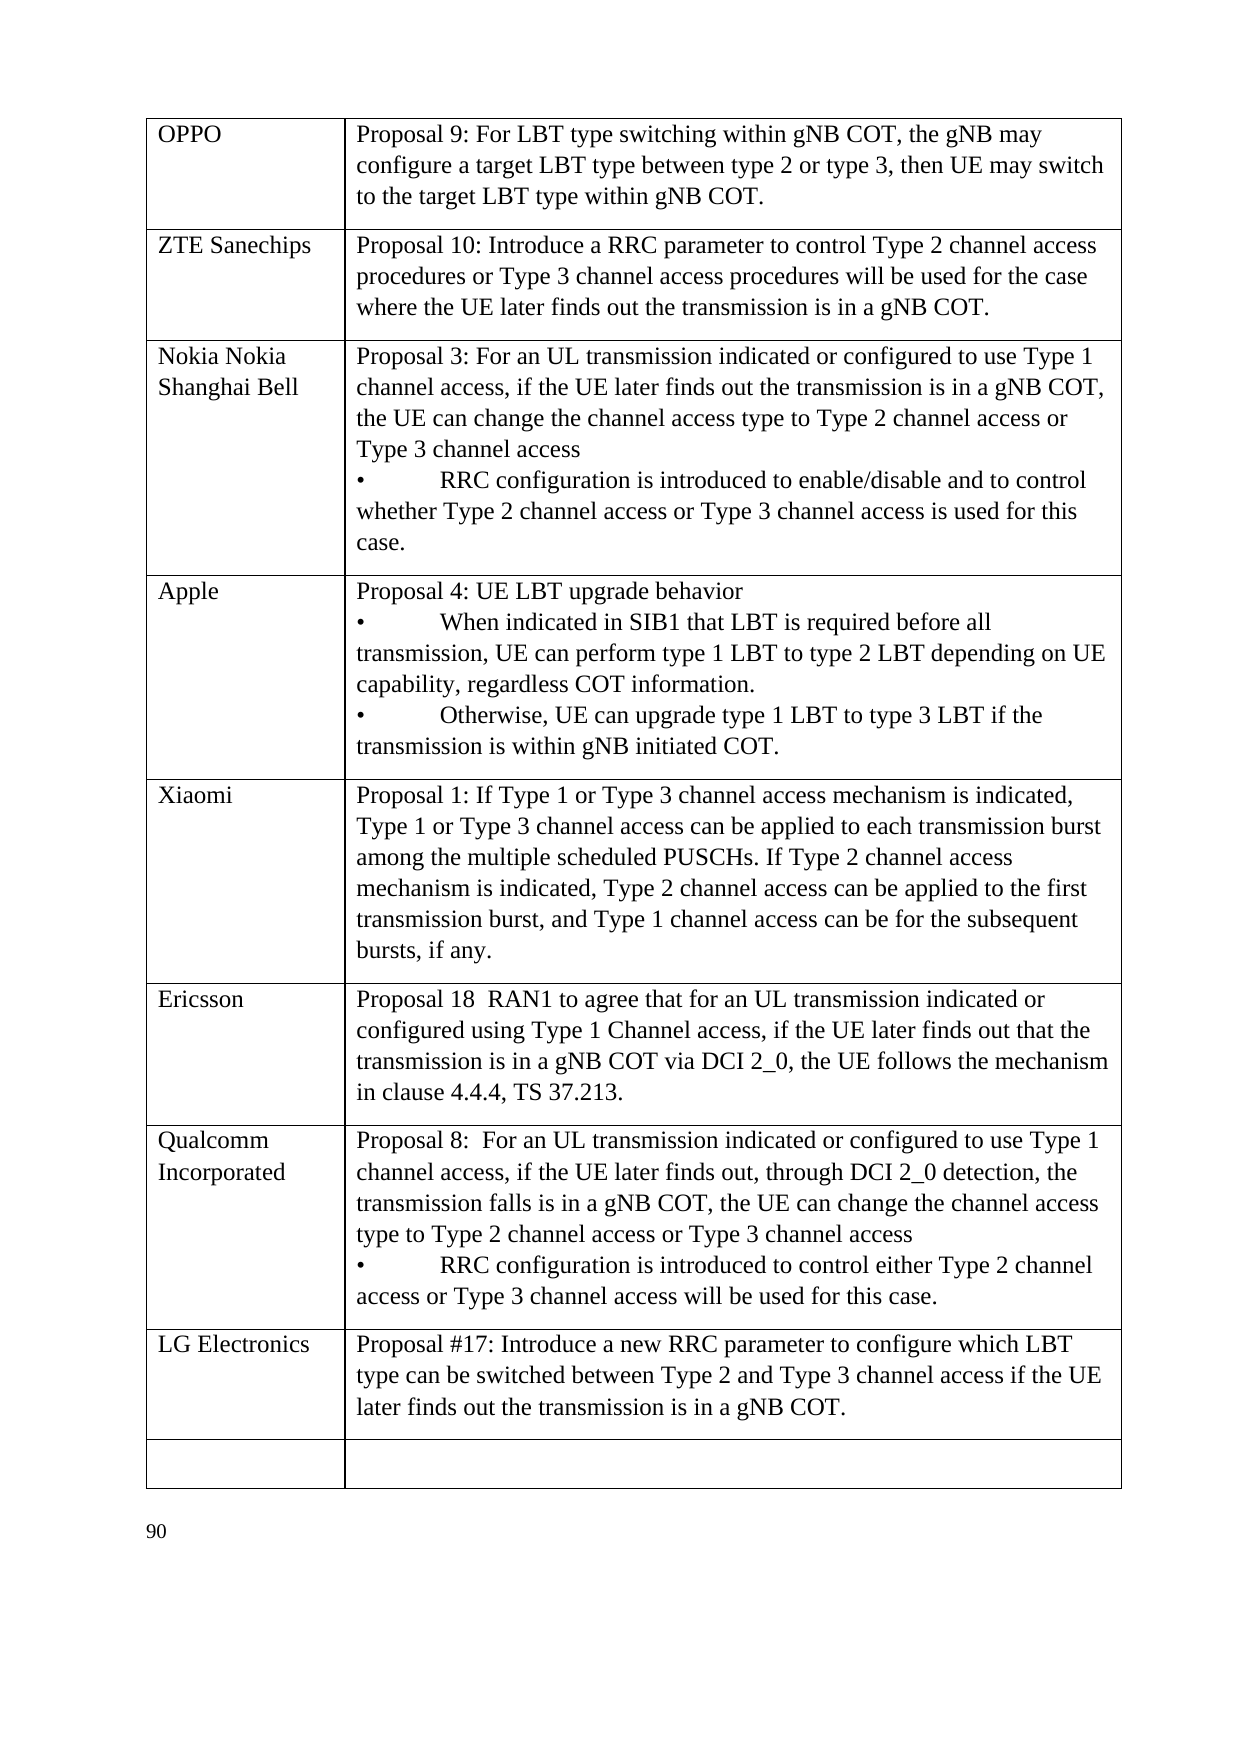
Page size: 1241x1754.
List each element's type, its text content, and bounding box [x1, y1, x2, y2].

table_cell Ericsson [147, 984, 344, 1124]
table_cell Proposal 18 RAN1 to agree that for an UL transmission indicated or configured using Type 1 Channel access, if the UE later finds out that the transmission is in a gNB COT via DCI 2_0, the UE follows the mechanism in clause 4.4.4, TS 37.213. [346, 984, 1121, 1124]
table_cell Nokia Nokia Shanghai Bell [147, 341, 344, 575]
table_cell Proposal 3: For an UL transmission indicated or configured to use Type 1 channel access, if the UE later finds out the transmission is in a gNB COT, the UE can change the channel access type to Type 2 channel access or Type 3 channel access • RRC configuration is introduced to enable/disable and to control whether Type 2 channel access or Type 3 channel access is used for this case. [346, 341, 1121, 575]
table_cell Proposal 4: UE LBT upgrade behavior • When indicated in SIB1 that LBT is required before all transmission, UE can perform type 1 LBT to type 2 LBT depending on UE capability, regardless COT information. • Otherwise, UE can upgrade type 1 LBT to type 3 LBT if the transmission is within gNB initiated COT. [346, 576, 1121, 779]
table_cell LG Electronics [147, 1330, 344, 1439]
table_cell ZTE Sanechips [147, 230, 344, 340]
table_cell Apple [147, 576, 344, 779]
table_cell [147, 1440, 344, 1488]
table_cell Proposal 8: For an UL transmission indicated or configured to use Type 1 channel access, if the UE later finds out, through DCI 2_0 detection, the transmission falls is in a gNB COT, the UE can change the channel access type to Type 2 channel access or Type 3 channel access • RRC configuration is introduced to control either Type 2 channel access or Type 3 channel access will be used for this case. [346, 1126, 1121, 1328]
table_cell Xiaomi [147, 780, 344, 983]
table_cell Proposal 10: Introduce a RRC parameter to control Type 2 channel access procedures or Type 3 channel access procedures will be used for the case where the UE later finds out the transmission is in a gNB COT. [346, 230, 1121, 340]
table_cell Proposal #17: Introduce a new RRC parameter to configure which LBT type can be switched between Type 2 and Type 3 channel access if the UE later finds out the transmission is in a gNB COT. [346, 1330, 1121, 1439]
table_cell [346, 1440, 1121, 1488]
table_cell Qualcomm Incorporated [147, 1126, 344, 1328]
table_cell Proposal 9: For LBT type switching within gNB COT, the gNB may configure a target LBT type between type 2 or type 3, then UE may switch to the target LBT type within gNB COT. [346, 119, 1121, 229]
table_cell Proposal 1: If Type 1 or Type 3 channel access mechanism is indicated, Type 1 or Type 3 channel access can be applied to each transmission burst among the multiple scheduled PUSCHs. If Type 2 channel access mechanism is indicated, Type 2 channel access can be applied to the first transmission burst, and Type 1 channel access can be for the subsequent bursts, if any. [346, 780, 1121, 983]
table_cell OPPO [147, 119, 344, 229]
